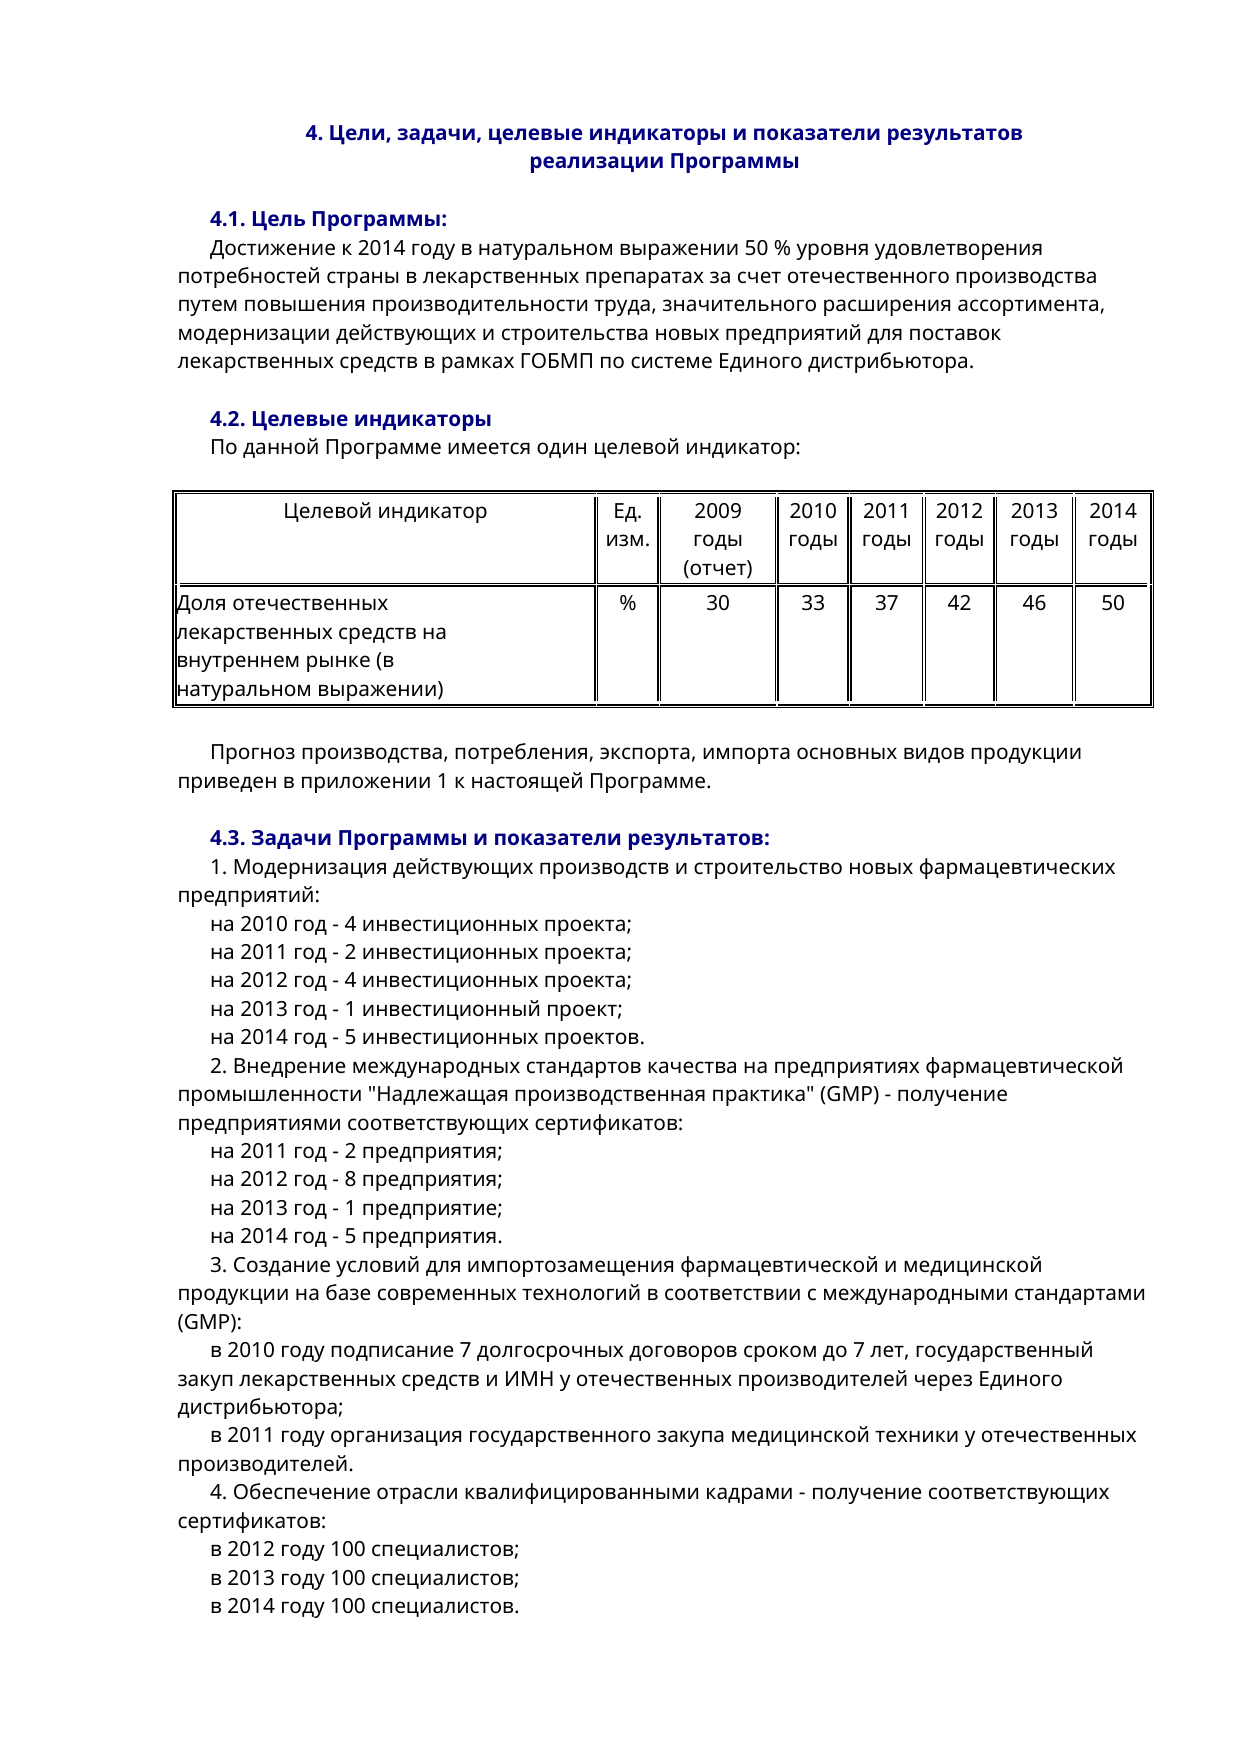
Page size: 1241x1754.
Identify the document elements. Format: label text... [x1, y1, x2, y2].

table_cell 50 [1074, 583, 1152, 704]
table_header 2009 годы (отчет) [659, 492, 777, 583]
text Прогноз производства, потребления, экспорта, импорта основных видов продукции приведен в приложении 1 к настоящей Программе. [177, 737, 1152, 794]
table_header 2010 годы [777, 494, 849, 583]
text 4.3. Задачи Программы и показатели результатов: 1. Модернизация действующих производств и строительство новых фармацевтических предприятий: на 2010 год - 4 инвестиционных проекта; на 2011 год - 2 инвестиционных проекта; на 2012 год - 4 инвестиционных проекта; на 2013 год - 1 инвестиционный проект; на 2014 год - 5 инвестиционных проектов. 2. Внедрение международных стандартов качества на предприятиях фармацевтической промышленности "Надлежащая производственная практика" (GMP) - получение предприятиями соответствующих сертификатов: на 2011 год - 2 предприятия; на 2012 год - 8 предприятия; на 2013 год - 1 предприятие; на 2014 год - 5 предприятия. 3. Создание условий для импортозамещения фармацевтической и медицинской продукции на базе современных технологий в соответствии с международными стандартами (GMP): в 2010 году подписание 7 долгосрочных договоров сроком до 7 лет, государственный закуп лекарственных средств и ИМН у отечественных производителей через Единого дистрибьютора; в 2011 году организация государственного закупа медицинской техники у отечественных производителей. 4. Обеспечение отрасли квалифицированными кадрами - получение соответствующих сертификатов: в 2012 году 100 специалистов; в 2013 году 100 специалистов; в 2014 году 100 специалистов. [177, 823, 1152, 1619]
text 4.2. Целевые индикаторы По данной Программе имеется один целевой индикатор: [177, 404, 1152, 461]
table_cell Доля отечественных лекарственных средств на внутреннем рынке (в натуральном выражении) [174, 583, 596, 704]
table_header Ед. изм. [596, 492, 659, 583]
table_header 2011 годы [850, 492, 924, 583]
text 4. Цели, задачи, целевые индикаторы и показатели результатов реализации Программы [177, 118, 1152, 175]
table_header 2014 годы [1074, 494, 1150, 583]
table_header Целевой индикатор [177, 494, 596, 583]
text 4.1. Цель Программы: Достижение к 2014 году в натуральном выражении 50 % уровня удовлетворения потребностей страны в лекарственных препаратах за счет отечественного производства путем повышения производительности труда, значительного расширения ассортимента, модернизации действующих и строительства новых предприятий для поставок лекарственных средств в рамках ГОБМП по системе Единого дистрибьютора. [177, 204, 1152, 375]
table_cell 37 [850, 583, 924, 704]
table_header 2012 годы [924, 494, 995, 583]
table_cell 42 [924, 586, 995, 704]
table_cell 46 [995, 583, 1074, 704]
table_cell 33 [777, 587, 849, 704]
table_cell 30 [659, 583, 777, 704]
table_cell % [596, 583, 659, 704]
table_header 2013 годы [995, 492, 1074, 583]
